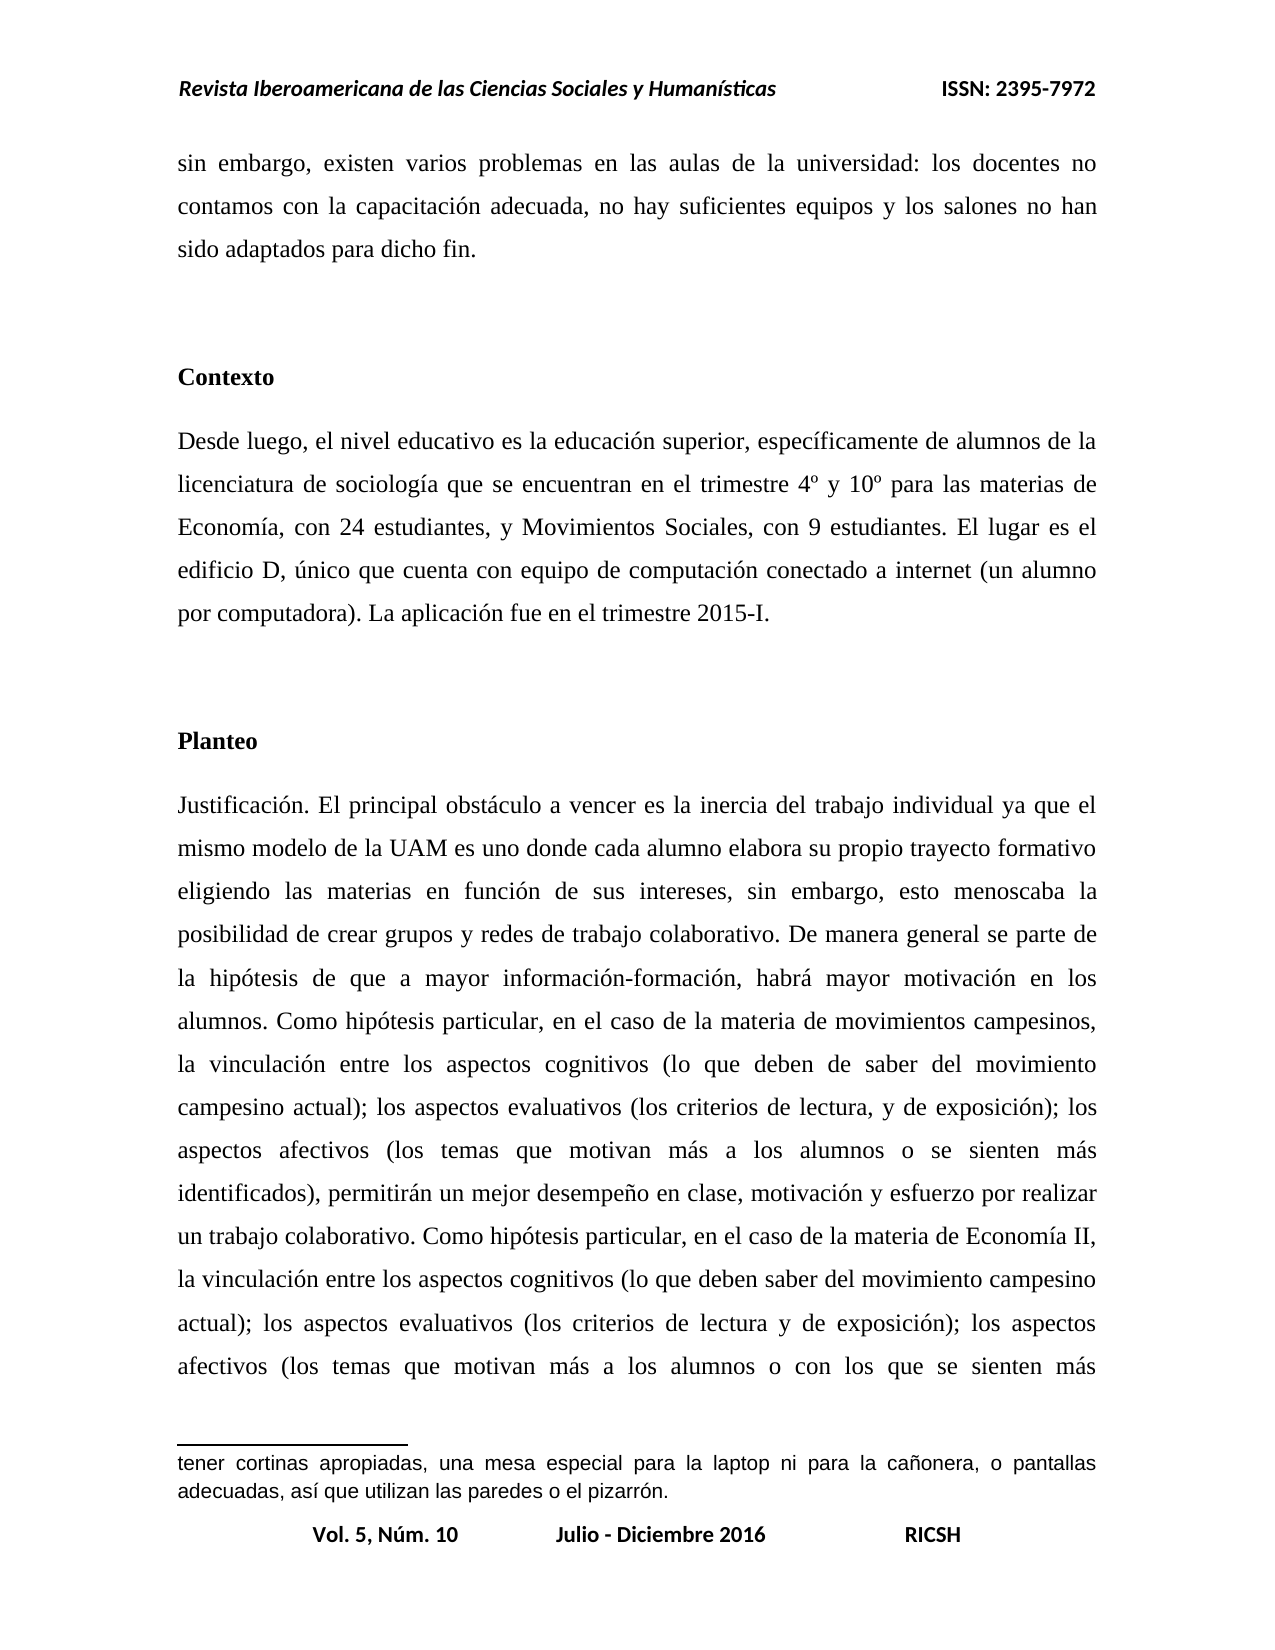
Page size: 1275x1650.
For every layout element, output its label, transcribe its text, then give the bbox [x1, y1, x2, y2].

text Contexto [177, 362, 1098, 391]
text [177, 790, 1098, 1379]
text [177, 148, 1098, 263]
text Planteo [177, 726, 1098, 755]
text Desde luego, el nivel educativo es la educación superior, específicamente de alumnos de la licenciatura de sociología que se encuentran en el trimestre 4º y 10º para las materias de Economía, con 24 estudiantes, y Movimientos Sociales, con 9 estudiantes. El lugar es el edificio D, único que cuenta con equipo de computación conectado a internet (un alumno por computadora). La aplicación fue en el trimestre 2015-I. [177, 426, 1098, 627]
